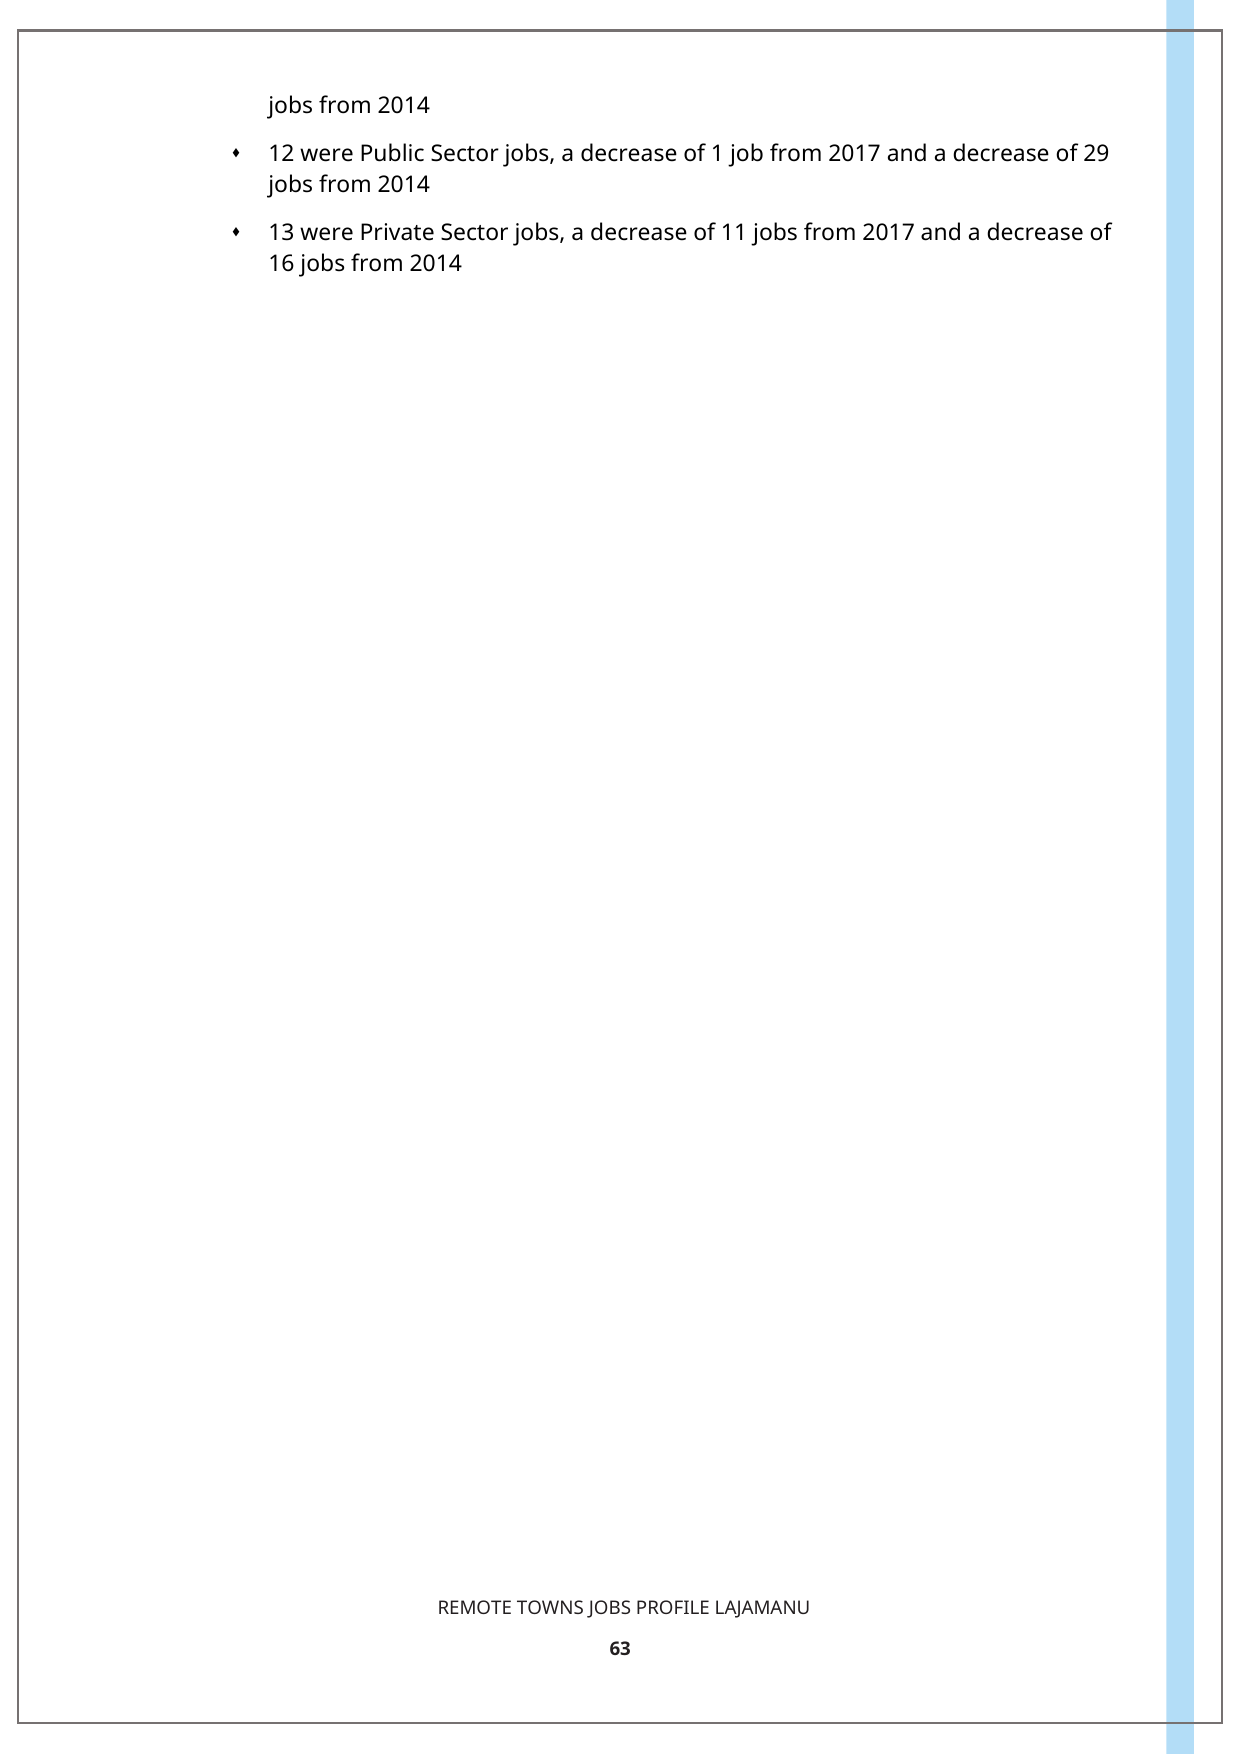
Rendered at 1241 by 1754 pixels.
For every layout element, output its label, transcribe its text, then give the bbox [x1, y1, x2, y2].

text 12 were Public Sector jobs, a decrease of 1 job from 2017 and a decrease of 29 jobs from 2014 [231, 137, 1122, 199]
text 13 were Private Sector jobs, a decrease of 11 jobs from 2017 and a decrease of 16 jobs from 2014 [231, 216, 1122, 278]
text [231, 89, 1122, 120]
